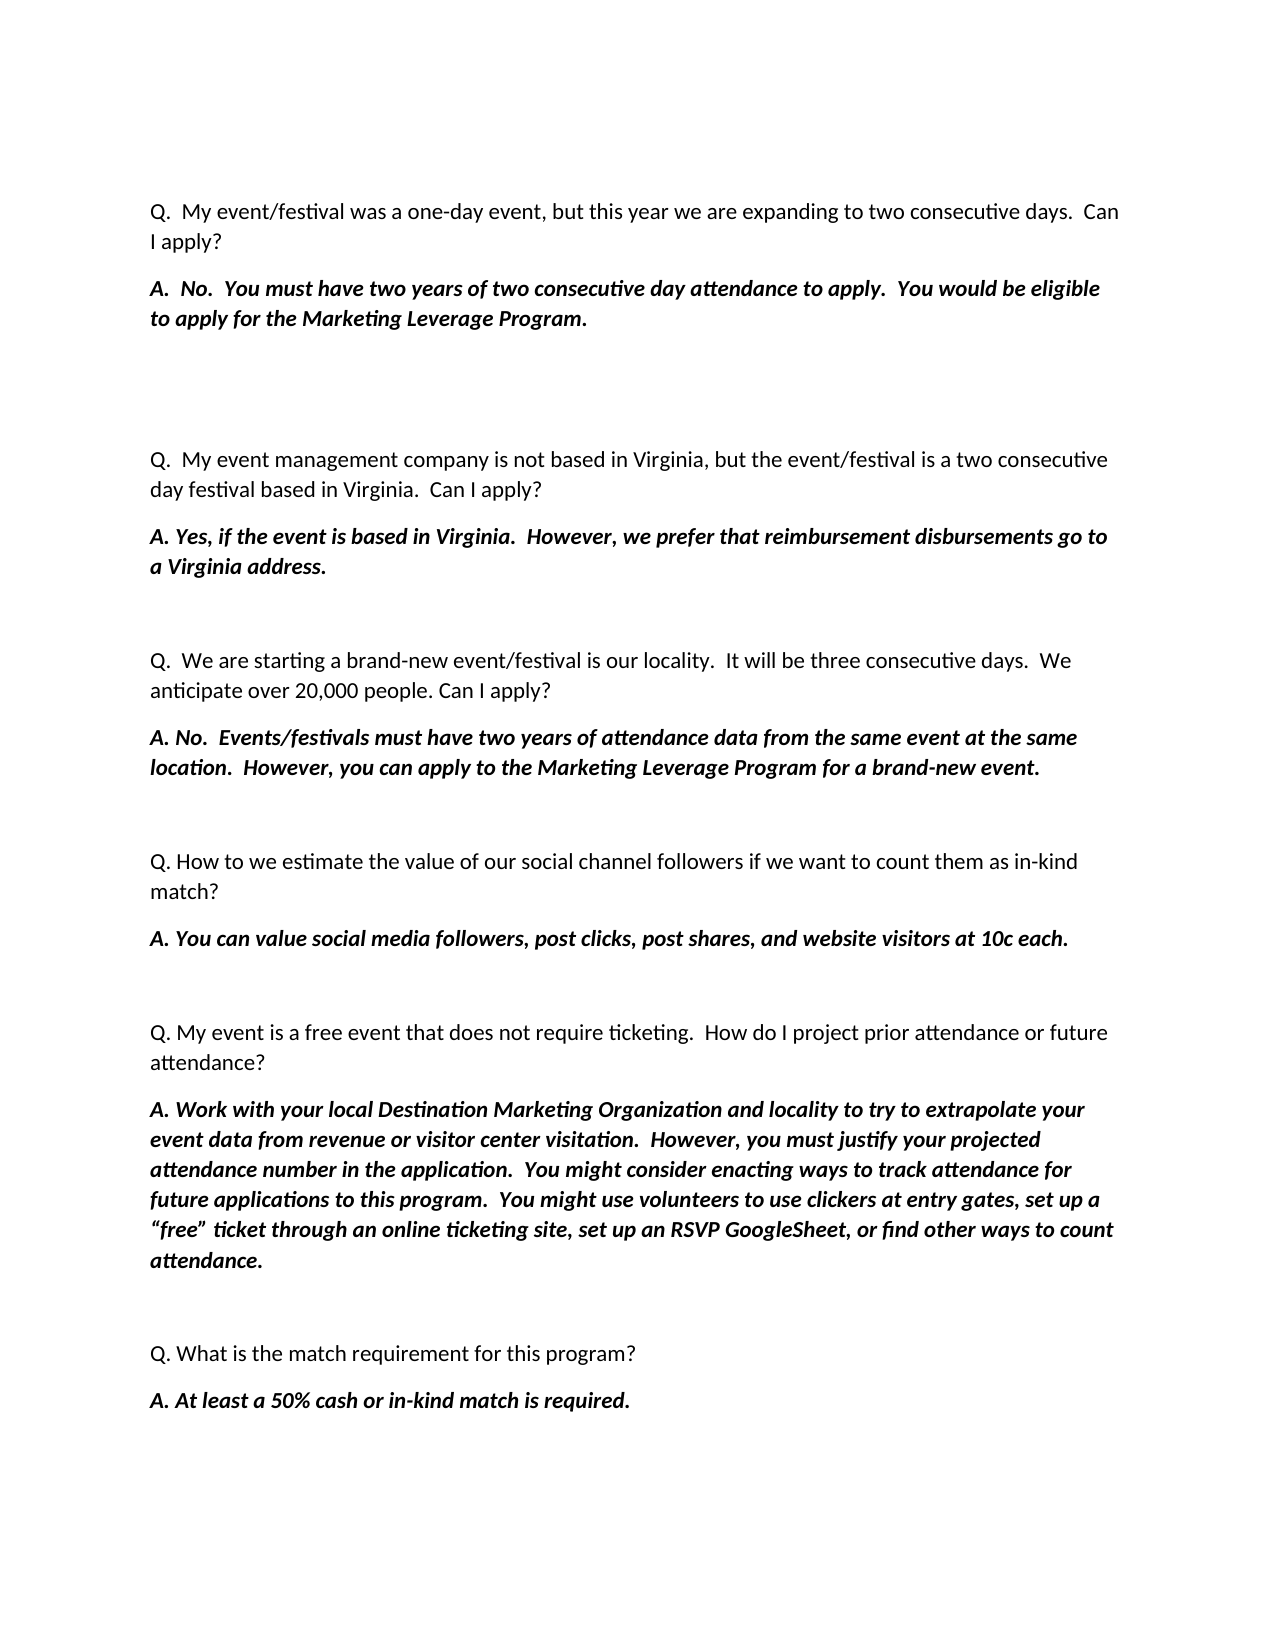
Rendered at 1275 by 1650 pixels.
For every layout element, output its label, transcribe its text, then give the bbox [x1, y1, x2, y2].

text A. You can value social media followers, post clicks, post shares, and website visitors at 10c each. [150, 924, 1125, 952]
text A. Yes, if the event is based in Virginia. However, we prefer that reimbursement disbursements go to a Virginia address. [150, 522, 1125, 580]
text Q. My event is a free event that does not require ticketing. How do I project prior attendance or future attendance? [150, 1018, 1125, 1076]
text A. No. Events/festivals must have two years of attendance data from the same event at the same location. However, you can apply to the Marketing Leverage Program for a brand-new event. [150, 723, 1125, 781]
text A. At least a 50% cash or in-kind match is required. [150, 1386, 1125, 1414]
text Q. My event/festival was a one-day event, but this year we are expanding to two consecutive days. Can I apply? [150, 197, 1125, 255]
text A. Work with your local Destination Marketing Organization and locality to try to extrapolate your event data from revenue or visitor center visitation. However, you must justify your projected attendance number in the application. You might consider enacting ways to track attendance for future applications to this program. You might use volunteers to use clickers at entry gates, set up a “free” ticket through an online ticketing site, set up an RSVP GoogleSheet, or find other ways to count attendance. [150, 1095, 1125, 1274]
text Q. What is the match requirement for this program? [150, 1339, 1125, 1368]
text Q. We are starting a brand-new event/festival is our locality. It will be three consecutive days. We anticipate over 20,000 people. Can I apply? [150, 646, 1125, 704]
text Q. My event management company is not based in Virginia, but the event/festival is a two consecutive day festival based in Virginia. Can I apply? [150, 445, 1125, 503]
text A. No. You must have two years of two consecutive day attendance to apply. You would be eligible to apply for the Marketing Leverage Program. [150, 274, 1125, 332]
text Q. How to we estimate the value of our social channel followers if we want to count them as in-kind match? [150, 847, 1125, 905]
